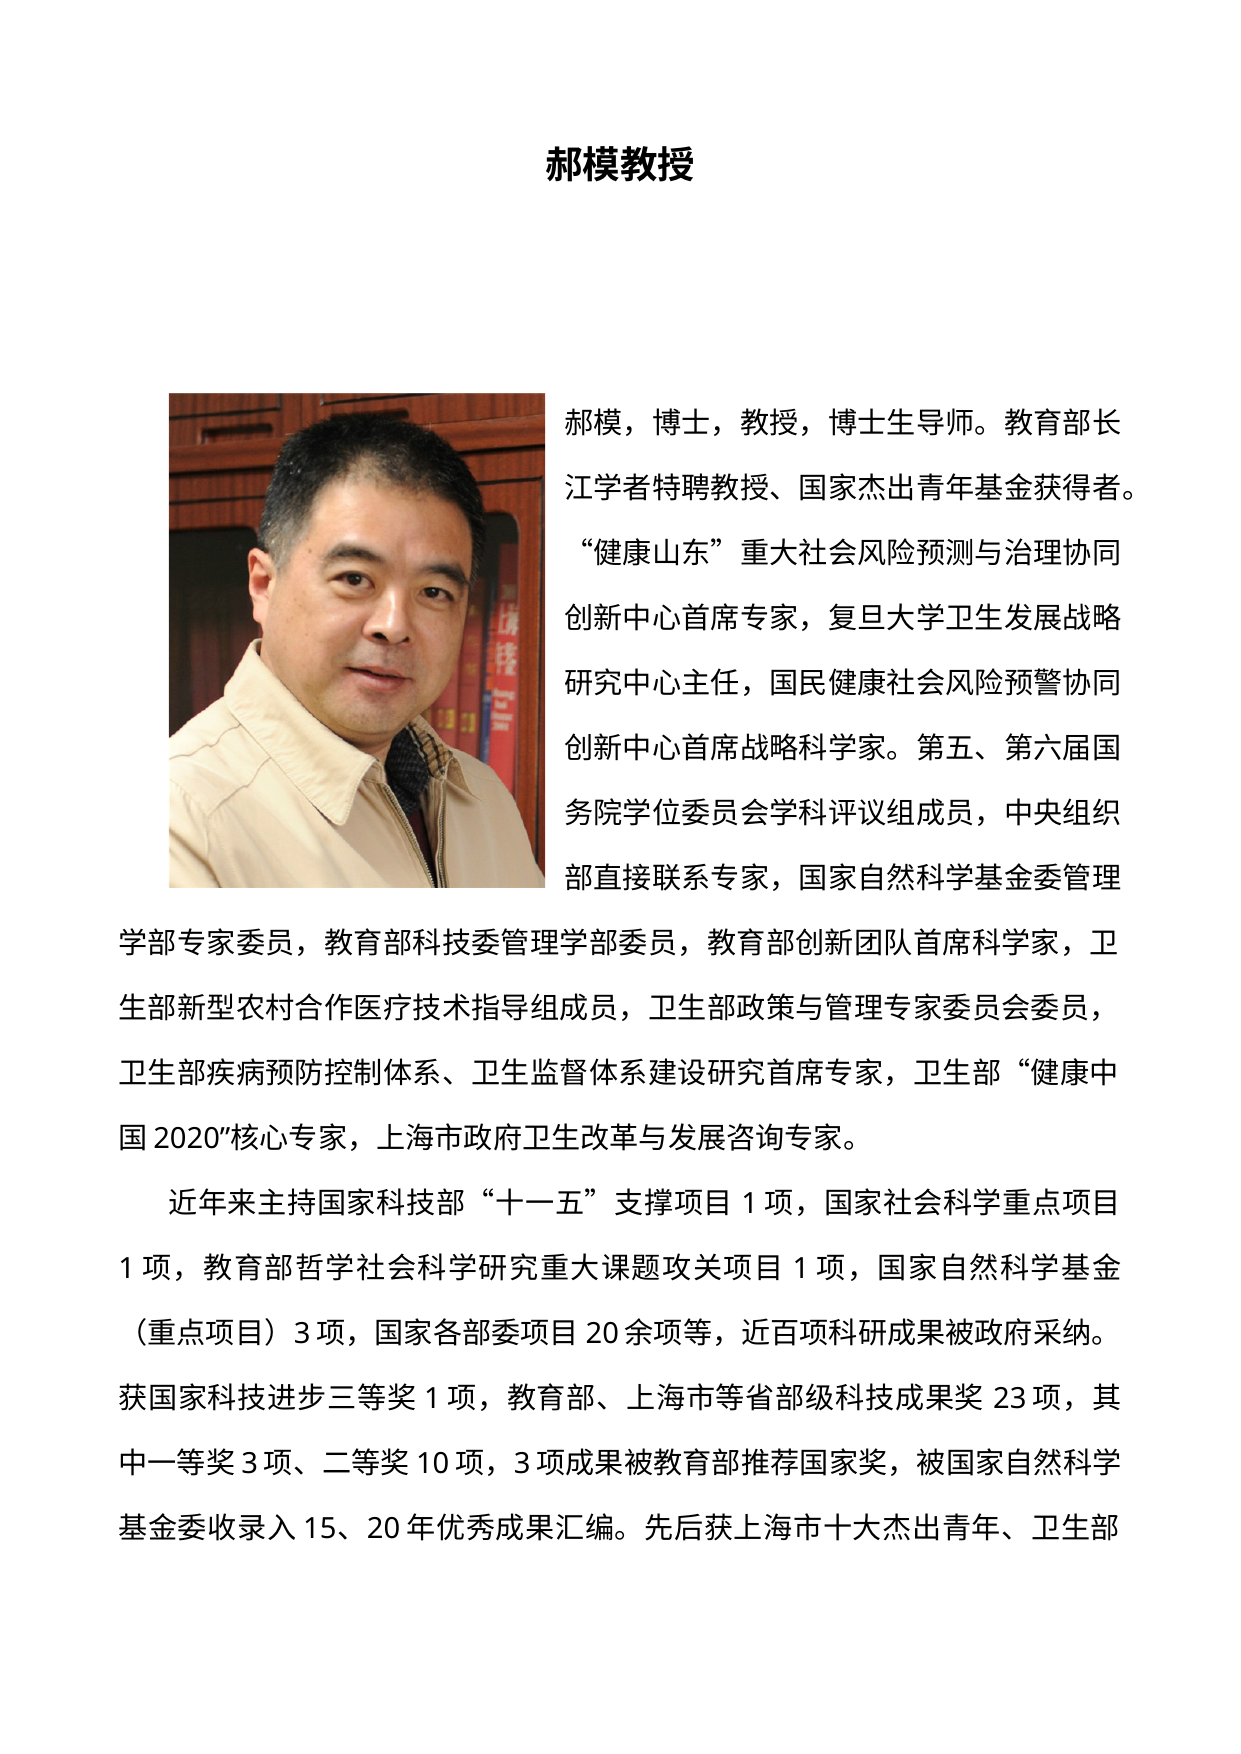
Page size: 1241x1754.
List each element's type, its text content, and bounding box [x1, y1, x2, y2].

picture [168, 393, 546, 888]
text 郝模，博士，教授，博士生导师。教育部长江学者特聘教授、国家杰出青年基金获得者。“健康山东”重大社会风险预测与治理协同创新中心首席专家，复旦大学卫生发展战略研究中心主任，国民健康社会风险预警协同创新中心首席战略科学家。第五、第六届国务院学位委员会学科评议组成员，中央组织部直接联系专家，国家自然科学基金委管理学部专家委员，教育部科技委管理学部委员，教育部创新团队首席科学家，卫生部新型农村合作医疗技术指导组成员，卫生部政策与管理专家委员会委员，卫生部疾病预防控制体系、卫生监督体系建设研究首席专家，卫生部“健康中国2020”核心专家，上海市政府卫生改革与发展咨询专家。 [118, 388, 1122, 1168]
text 郝模教授 [118, 129, 1122, 194]
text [118, 1168, 1122, 1558]
